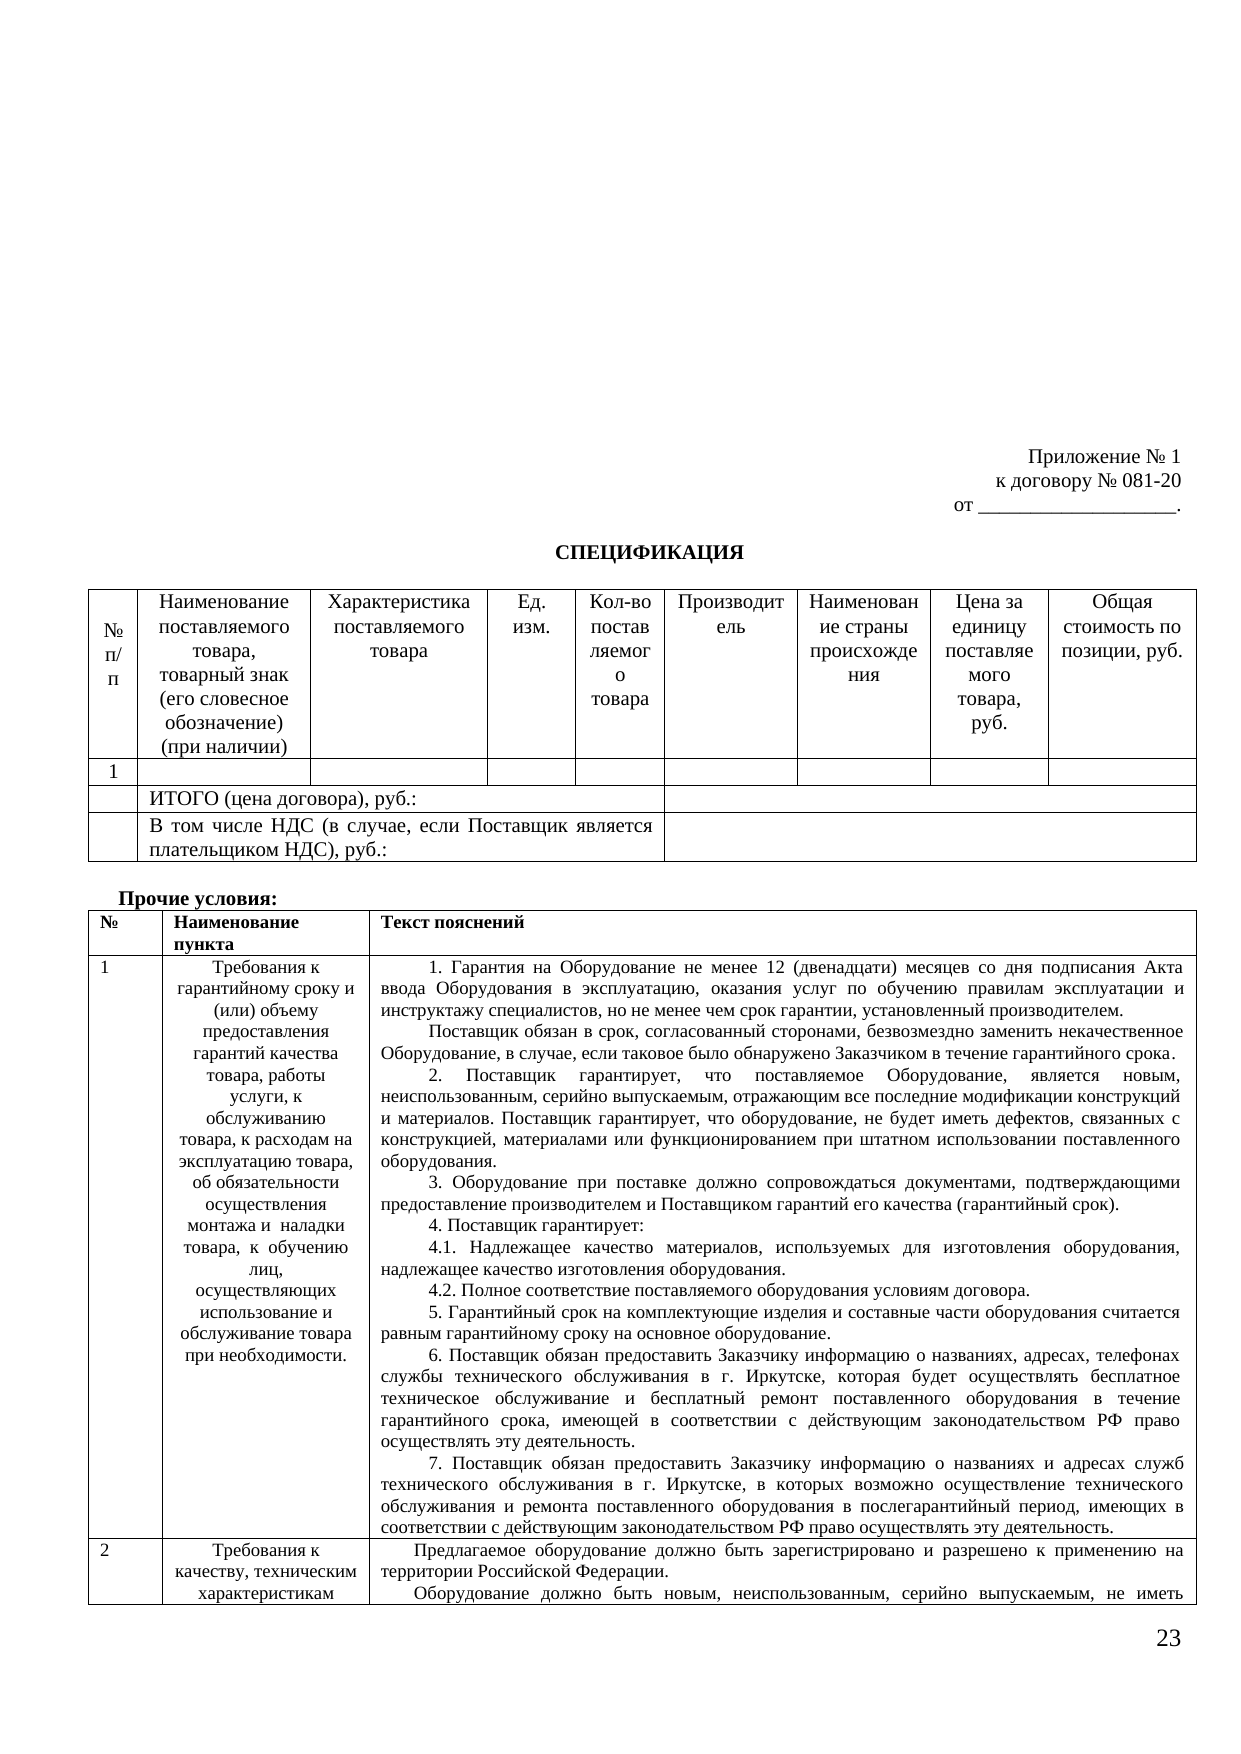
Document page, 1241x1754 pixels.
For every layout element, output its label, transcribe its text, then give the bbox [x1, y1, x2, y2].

text к договору № 081-20 от ___________________. [568, 468, 1181, 516]
table_cell В том числе НДС (в случае, если Поставщик является плательщиком НДС), руб.: [138, 813, 664, 861]
text Приложение № 1 [118, 444, 1181, 468]
table_cell ИТОГО (цена договора), руб.: [138, 786, 664, 812]
table_header Характеристика поставляемого товара [311, 590, 487, 758]
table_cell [370, 1539, 1196, 1603]
table_cell 1. Гарантия на Оборудование не менее 12 (двенадцати) месяцев со дня подписания Акта ввода Оборудования в эксплуатацию, оказания услуг по обучению правилам эксплуатации и инструктажу специалистов, но не менее чем срок гарантии, установленный производителем. Поставщик обязан в срок, согласованный сторонами, безвозмездно заменить некачественное Оборудование, в случае, если таковое было обнаружено Заказчиком в течение гарантийного срока. 2. Поставщик гарантирует, что поставляемое Оборудование, является новым, неиспользованным, серийно выпускаемым, отражающим все последние модификации конструкций и материалов. Поставщик гарантирует, что оборудование, не будет иметь дефектов, связанных с конструкцией, материалами или функционированием при штатном использовании поставленного оборудования. 3. Оборудование при поставке должно сопровождаться документами, подтверждающими предоставление производителем и Поставщиком гарантий его качества (гарантийный срок). 4. Поставщик гарантирует: 4.1. Надлежащее качество материалов, используемых для изготовления оборудования, надлежащее качество изготовления оборудования. 4.2. Полное соответствие поставляемого оборудования условиям договора. 5. Гарантийный срок на комплектующие изделия и составные части оборудования считается равным гарантийному сроку на основное оборудование. 6. Поставщик обязан предоставить Заказчику информацию о названиях, адресах, телефонах службы технического обслуживания в г. Иркутске, которая будет осуществлять бесплатное техническое обслуживание и бесплатный ремонт поставленного оборудования в течение гарантийного срока, имеющей в соответствии с действующим законодательством РФ право осуществлять эту деятельность. 7. Поставщик обязан предоставить Заказчику информацию о названиях и адресах служб технического обслуживания в г. Иркутске, в которых возможно осуществление технического обслуживания и ремонта поставленного оборудования в послегарантийный период, имеющих в соответствии с действующим законодательством РФ право осуществлять эту деятельность. [370, 956, 1196, 1538]
table_header Текст пояснений [370, 911, 1196, 954]
table_cell [665, 759, 797, 785]
table_cell [138, 759, 310, 785]
table_cell [89, 786, 137, 812]
table_header Наименование страны происхождения [798, 590, 930, 758]
table_cell [311, 759, 487, 785]
table_cell [665, 786, 1196, 812]
text Прочие условия: [118, 886, 1181, 910]
table_cell 2 [89, 1539, 162, 1603]
table_header № [89, 911, 162, 954]
table_header Общая стоимость по позиции, руб. [1049, 590, 1196, 758]
table_cell [488, 759, 575, 785]
table_cell [665, 813, 1196, 861]
table_cell [576, 759, 664, 785]
table_header № п/п [89, 590, 137, 758]
table_header Производитель [665, 590, 797, 758]
table_cell [931, 759, 1048, 785]
table_cell [1049, 759, 1196, 785]
table_cell [89, 813, 137, 861]
table_header Наименование поставляемого товара, товарный знак (его словесное обозначение) (при наличии) [138, 590, 310, 758]
table_cell [798, 759, 930, 785]
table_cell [163, 1539, 369, 1603]
table_header Ед. изм. [488, 590, 575, 758]
table_header Цена за единицу поставляемого товара, руб. [931, 590, 1048, 758]
table_header Кол-во поставляемого товара [576, 590, 664, 758]
table_cell 1 [89, 956, 162, 1538]
table_cell Требования к гарантийному сроку и (или) объему предоставления гарантий качества товара, работы услуги, к обслуживанию товара, к расходам на эксплуатацию товара, об обязательности осуществления монтажа и наладки товара, к обучению лиц, осуществляющих использование и обслуживание товара при необходимости. [163, 956, 369, 1538]
table_header Наименование пункта [163, 911, 369, 954]
table_cell 1 [89, 759, 137, 785]
text СПЕЦИФИКАЦИЯ [118, 540, 1181, 564]
